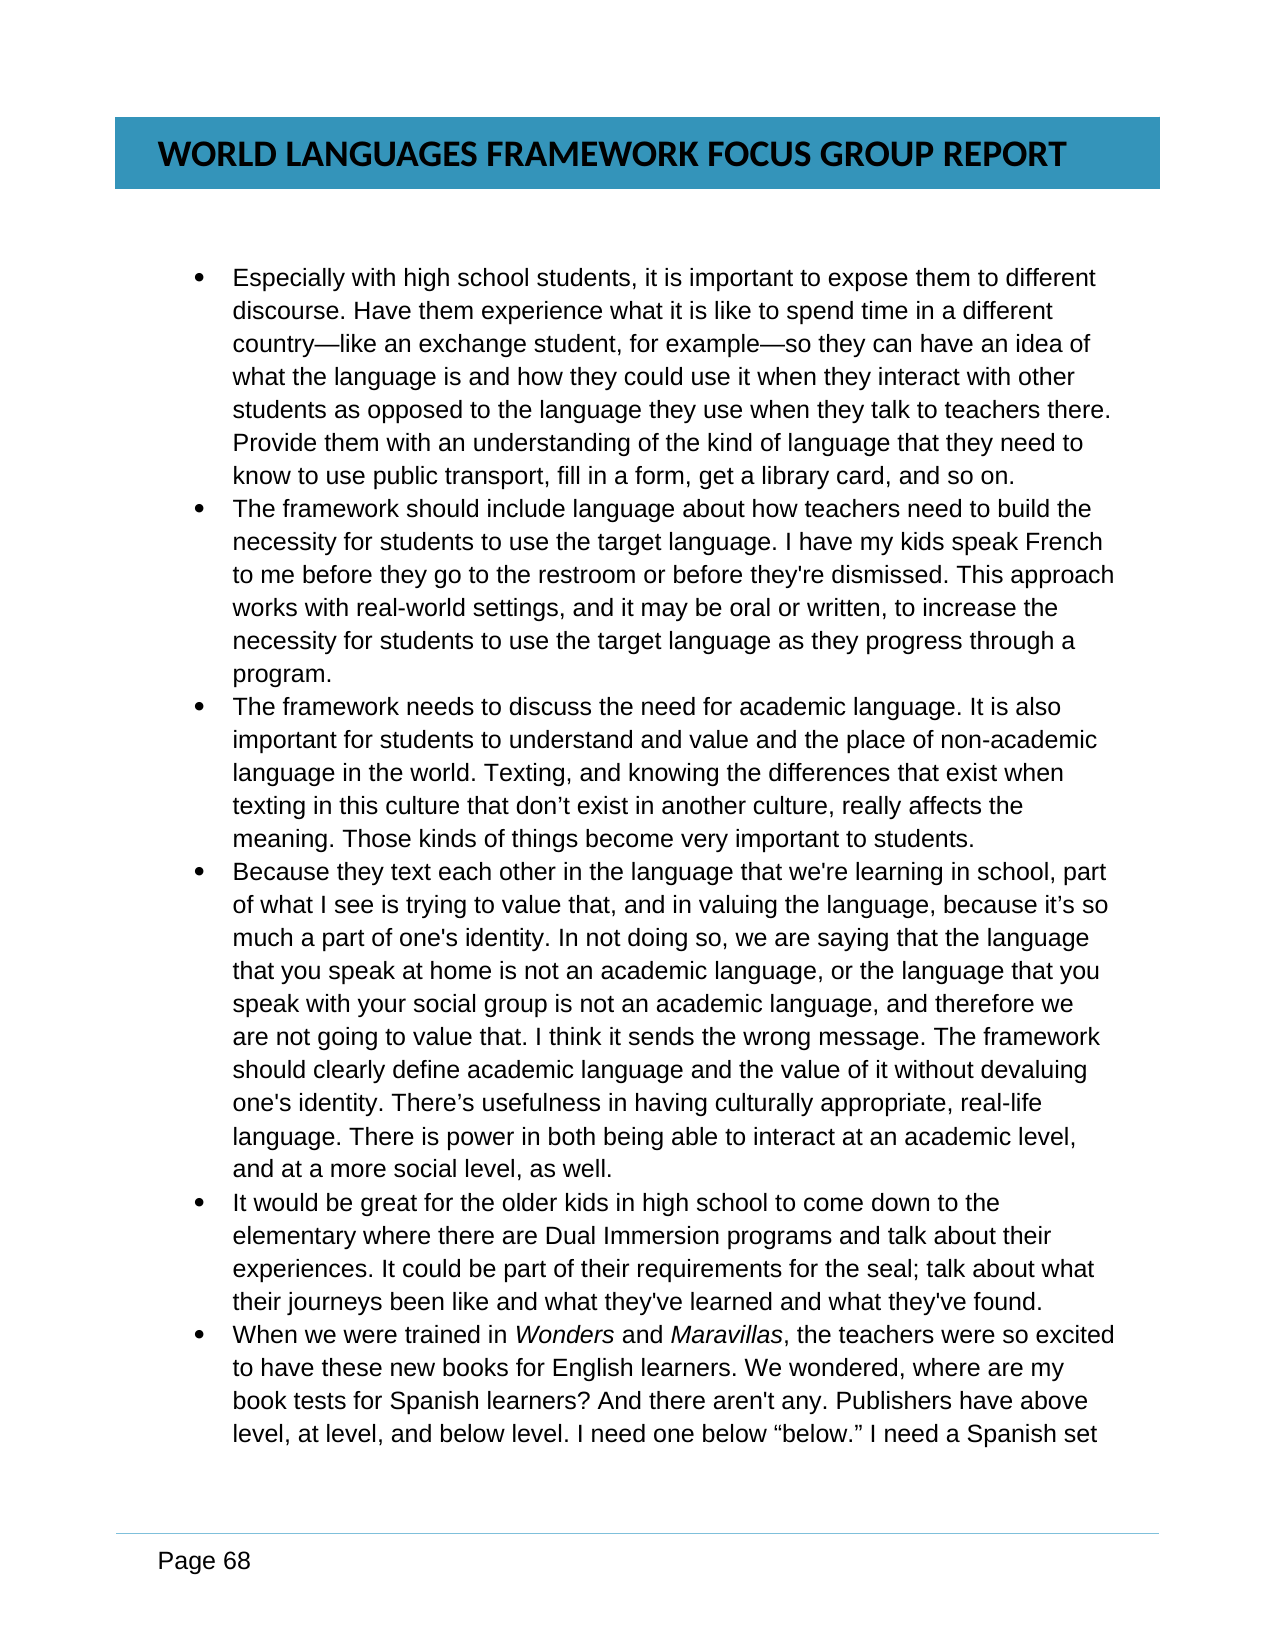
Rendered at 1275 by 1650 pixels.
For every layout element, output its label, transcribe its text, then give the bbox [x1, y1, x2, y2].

list Especially with high school students, it is important to expose them to different discourse. Have them experience what it is like to spend time in a different country—like an exchange student, for example—so they can have an idea of what the language is and how they could use it when they interact with other students as opposed to the language they use when they talk to teachers there. Provide them with an understanding of the kind of language that they need to know to use public transport, fill in a form, get a library card, and so on. [195, 262, 1117, 489]
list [195, 1320, 1117, 1448]
list Because they text each other in the language that we're learning in school, part of what I see is trying to value that, and in valuing the language, because it’s so much a part of one's identity. In not doing so, we are saying that the language that you speak at home is not an academic language, or the language that you speak with your social group is not an academic language, and therefore we are not going to value that. I think it sends the wrong message. The framework should clearly define academic language and the value of it without devaluing one's identity. There’s usefulness in having culturally appropriate, real-life language. There is power in both being able to interact at an academic level, and at a more social level, as well. [195, 857, 1117, 1183]
list The framework needs to discuss the need for academic language. It is also important for students to understand and value and the place of non-academic language in the world. Texting, and knowing the differences that exist when texting in this culture that don’t exist in another culture, really affects the meaning. Those kinds of things become very important to students. [195, 692, 1117, 853]
list The framework should include language about how teachers need to build the necessity for students to use the target language. I have my kids speak French to me before they go to the restroom or before they're dismissed. This approach works with real-world settings, and it may be oral or written, to increase the necessity for students to use the target language as they progress through a program. [195, 494, 1117, 688]
list It would be great for the older kids in high school to come down to the elementary where there are Dual Immersion programs and talk about their experiences. It could be part of their requirements for the seal; talk about what their journeys been like and what they've learned and what they've found. [195, 1187, 1117, 1315]
